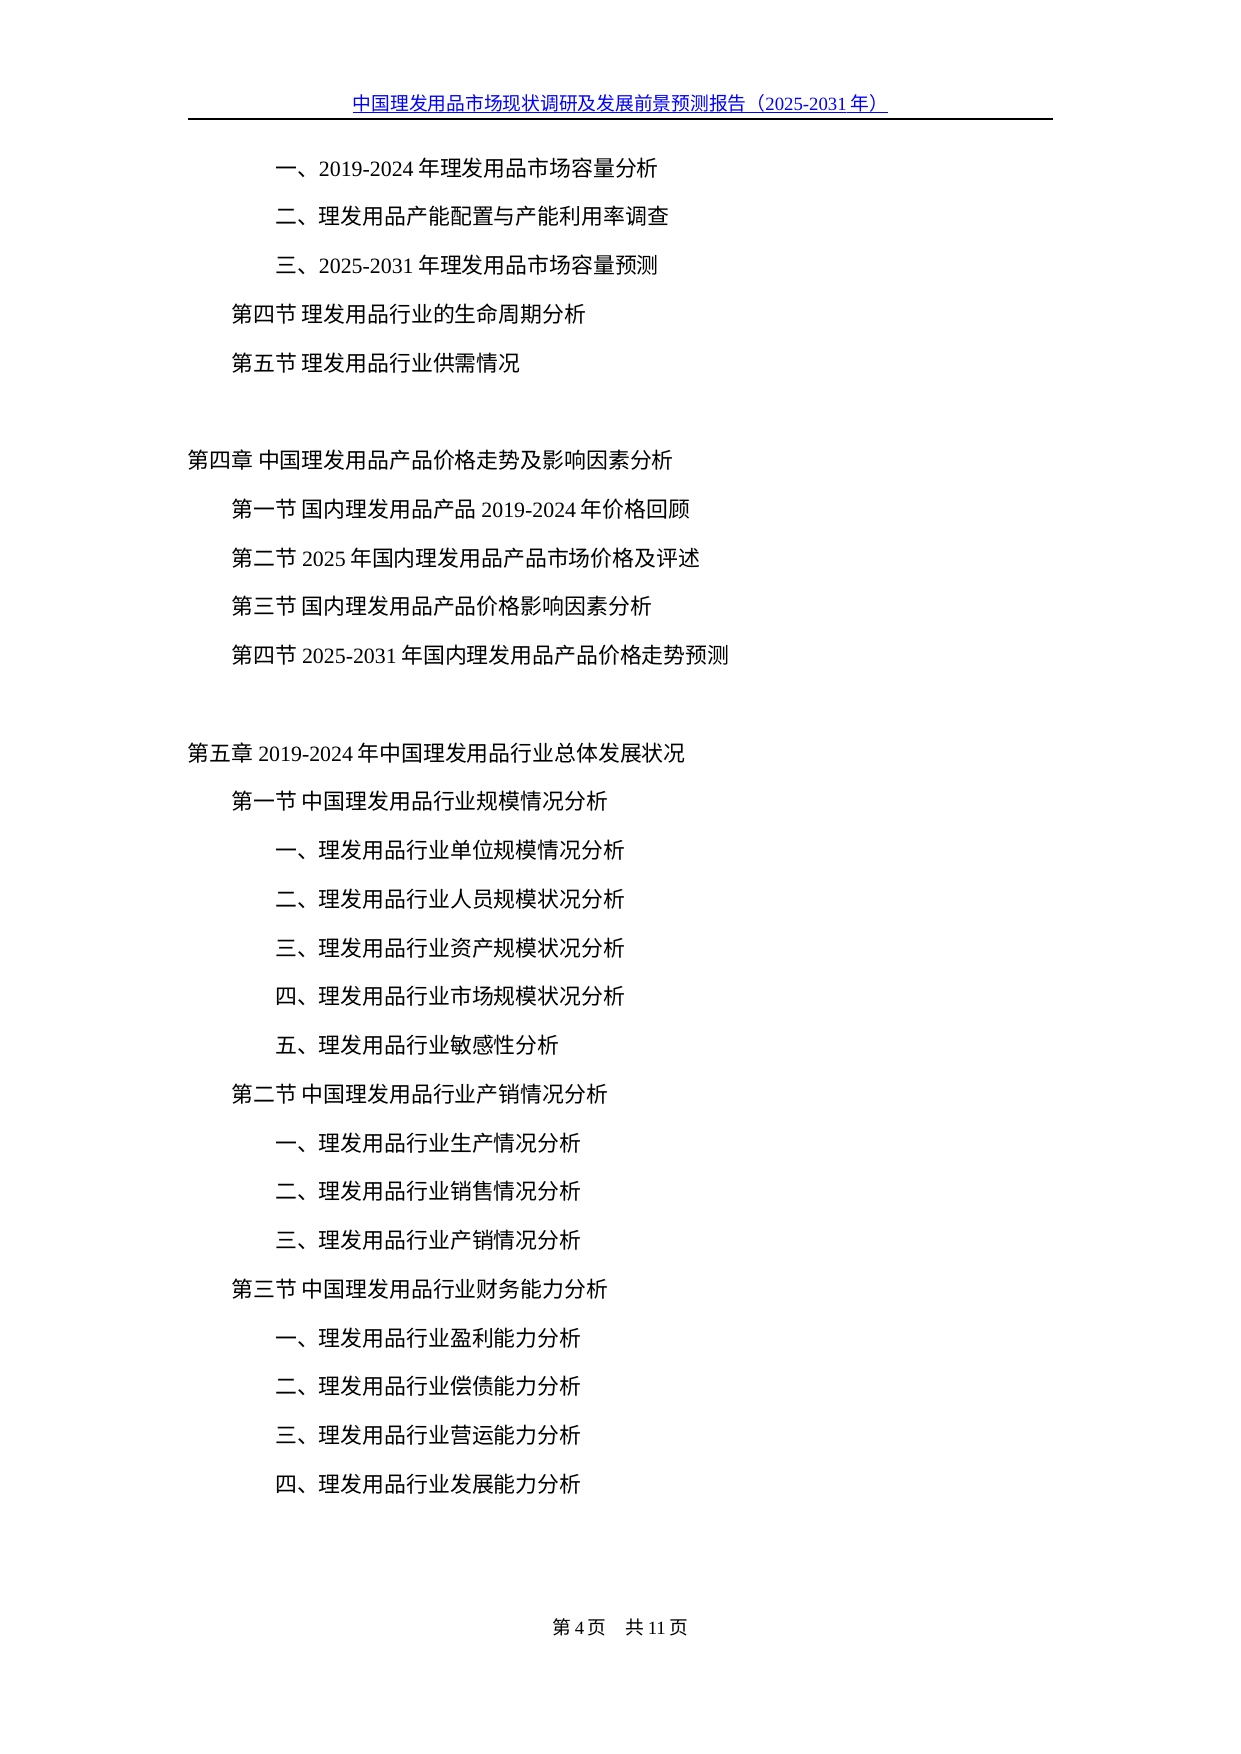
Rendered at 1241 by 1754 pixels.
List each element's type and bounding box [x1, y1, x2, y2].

text [187, 150, 1053, 1499]
